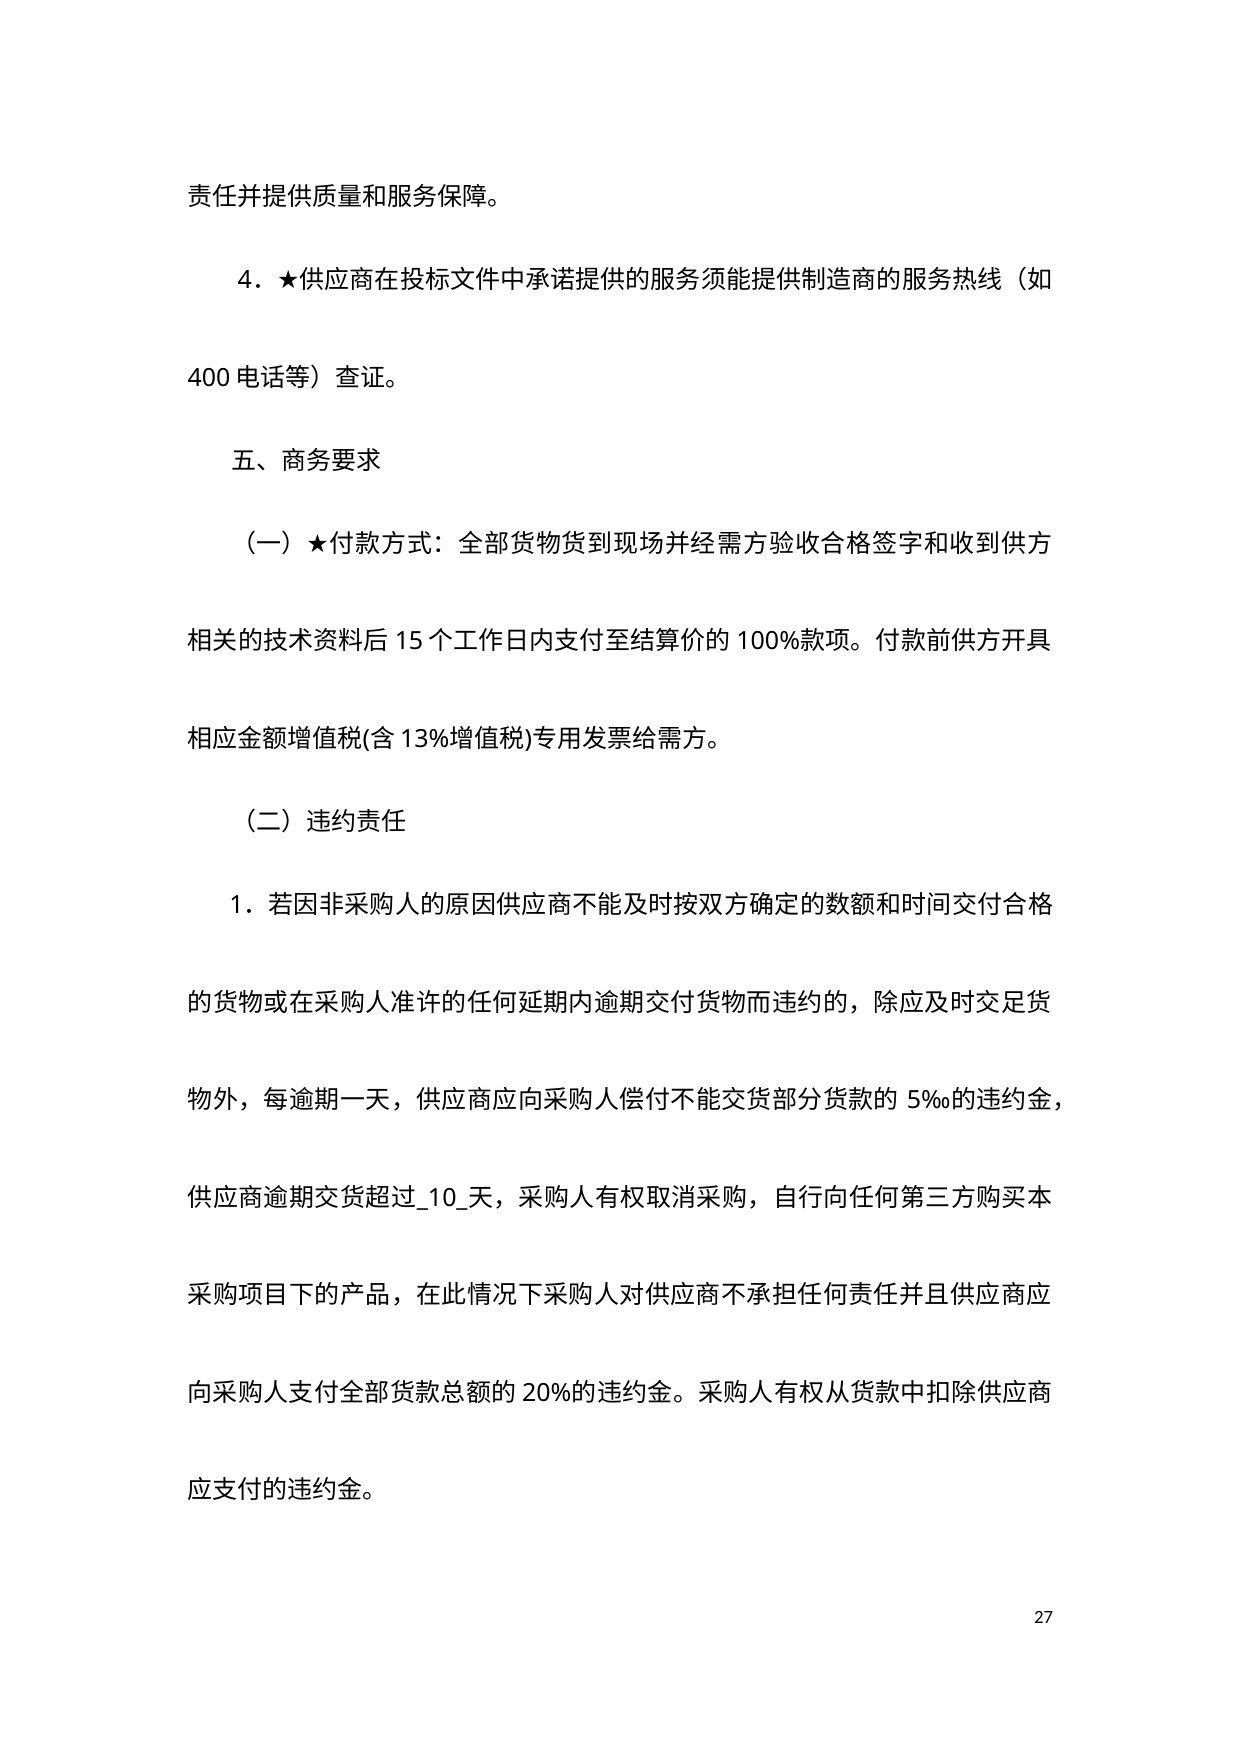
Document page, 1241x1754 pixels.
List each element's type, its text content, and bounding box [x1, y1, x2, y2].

list 违约责任 [187, 787, 1053, 852]
list ★供应商在投标文件中承诺提供的服务须能提供制造商的服务热线（如400电话等）查证。 [187, 245, 1053, 408]
list 若因非采购人的原因供应商不能及时按双方确定的数额和时间交付合格的货物或在采购人准许的任何延期内逾期交付货物而违约的，除应及时交足货物外，每逾期一天，供应商应向采购人偿付不能交货部分货款的 5‰的违约金，供应商逾期交货超过_10_天，采购人有权取消采购，自行向任何第三方购买本采购项目下的产品，在此情况下采购人对供应商不承担任何责任并且供应商应向采购人支付全部货款总额的20%的违约金。采购人有权从货款中扣除供应商应支付的违约金。 [187, 870, 1053, 1520]
list 商务要求 [231, 426, 1053, 491]
list ★付款方式：全部货物货到现场并经需方验收合格签字和收到供方相关的技术资料后15个工作日内支付至结算价的100%款项。付款前供方开具相应金额增值税(含13%增值税)专用发票给需方。 [187, 509, 1053, 769]
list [187, 162, 1053, 227]
